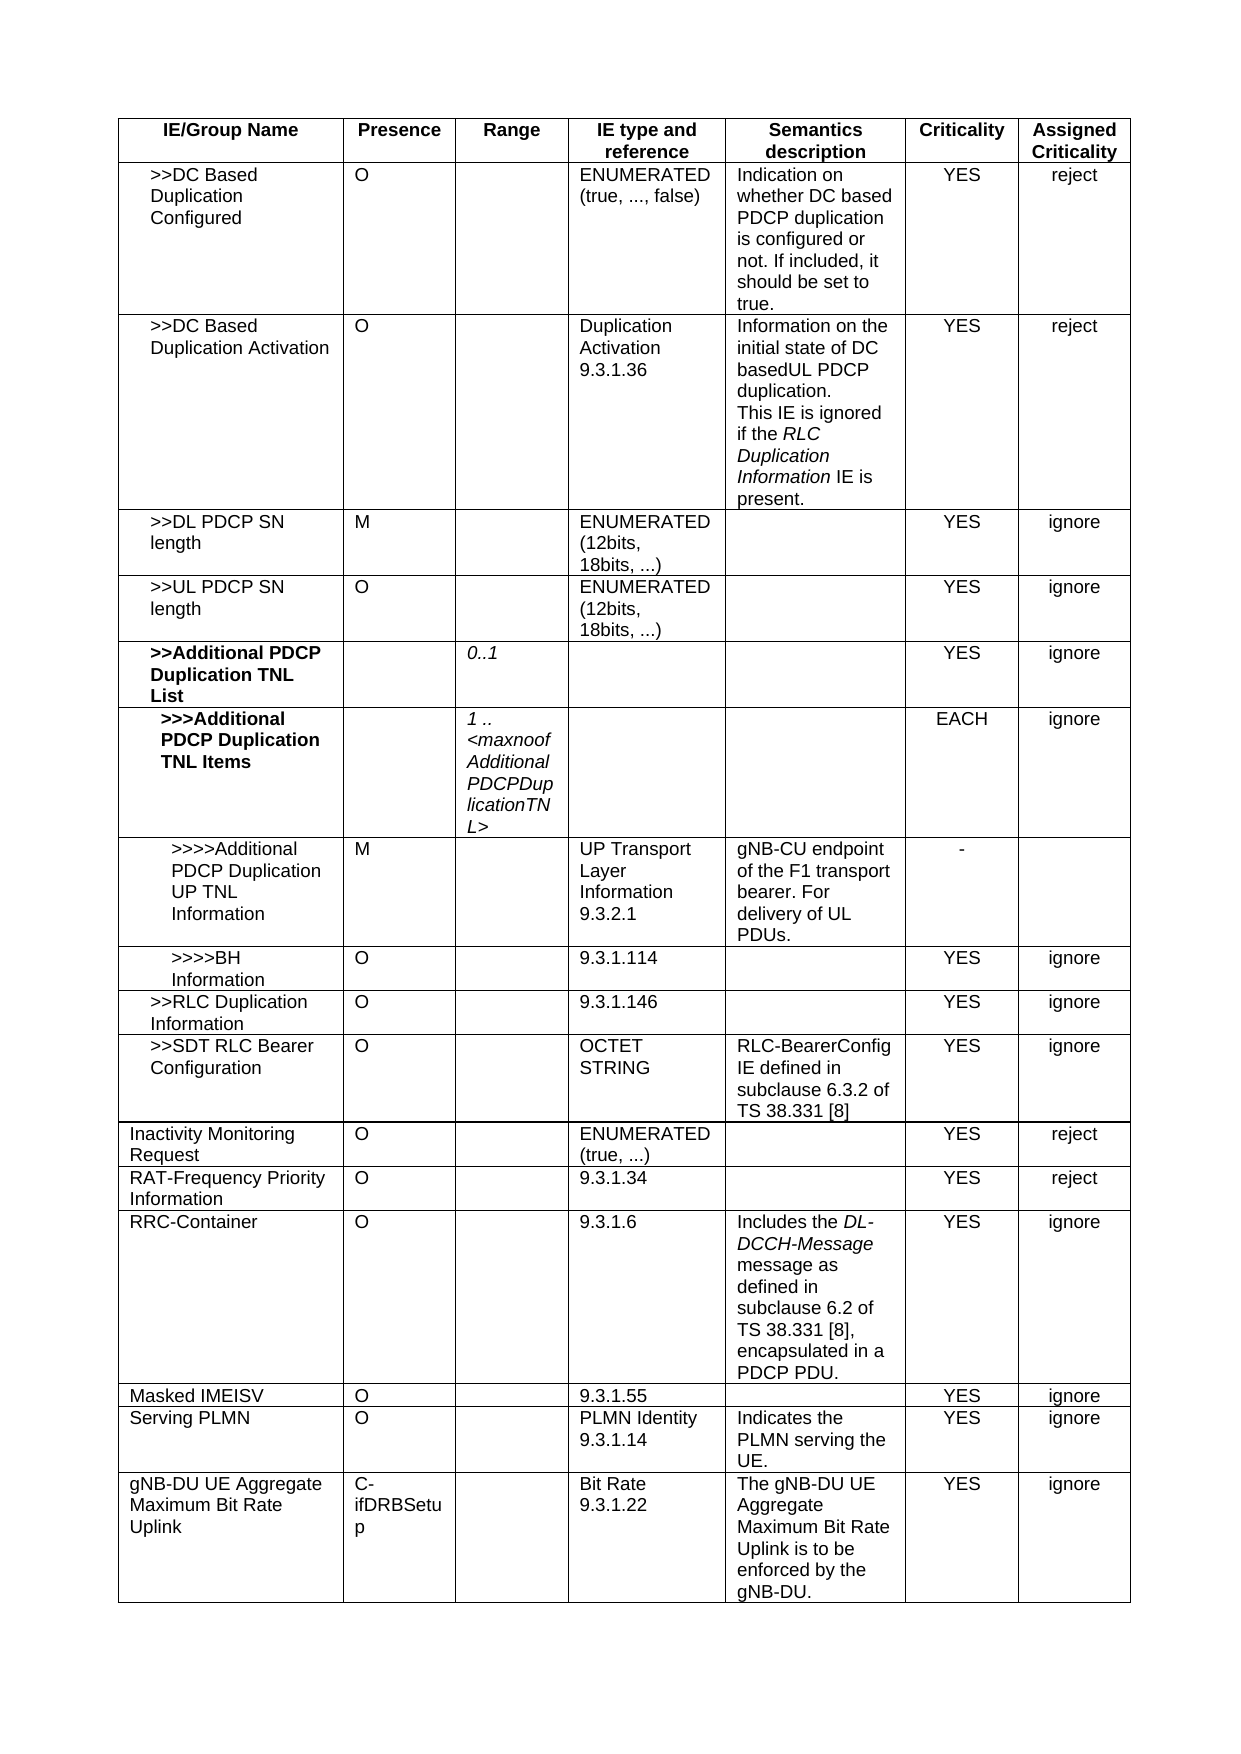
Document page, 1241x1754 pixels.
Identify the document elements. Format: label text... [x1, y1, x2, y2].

table_cell ignore [1019, 1473, 1130, 1602]
table_cell [456, 1384, 568, 1406]
table_cell [726, 947, 905, 990]
table_cell M [344, 838, 455, 946]
table_cell ignore [1019, 708, 1130, 837]
table_cell [456, 1035, 568, 1121]
table_cell [726, 708, 905, 837]
table_cell YES [906, 576, 1018, 641]
table_cell YES [906, 315, 1018, 509]
table_cell M [344, 510, 455, 575]
table_cell [344, 708, 455, 837]
table_cell >>>Additional PDCP Duplication TNL Items [119, 708, 343, 837]
table_cell [569, 708, 725, 837]
table_cell reject [1019, 1123, 1130, 1166]
table_cell 9.3.1.146 [569, 991, 725, 1034]
table_cell 9.3.1.55 [569, 1384, 725, 1406]
table_header Semantics description [726, 119, 905, 162]
table_cell >>DC Based Duplication Activation [119, 315, 343, 509]
table_cell Serving PLMN [119, 1407, 343, 1472]
table_cell 9.3.1.114 [569, 947, 725, 990]
table_cell >>DC Based Duplication Configured [119, 163, 343, 314]
table_cell O [344, 1407, 455, 1472]
table_cell [456, 991, 568, 1034]
table_cell RLC-BearerConfig IE defined in subclause 6.3.2 of TS 38.331 [8] [726, 1035, 905, 1121]
table_cell 0..1 [456, 642, 568, 707]
table_cell gNB-CU endpoint of the F1 transport bearer. For delivery of UL PDUs. [726, 838, 905, 946]
table_cell [456, 1167, 568, 1210]
table_header Range [456, 119, 568, 162]
table_cell ignore [1019, 1035, 1130, 1121]
table_cell [1019, 838, 1130, 946]
table_cell YES [906, 991, 1018, 1034]
table_cell [456, 510, 568, 575]
table_cell [456, 838, 568, 946]
table_cell reject [1019, 163, 1130, 314]
table_cell Indicates the PLMN serving the UE. [726, 1407, 905, 1472]
table_cell YES [906, 1123, 1018, 1166]
table_cell reject [1019, 315, 1130, 509]
table_cell ignore [1019, 1211, 1130, 1383]
table_cell O [344, 1211, 455, 1383]
table_cell >>>>Additional PDCP Duplication UP TNL Information [119, 838, 343, 946]
table_cell Indication on whether DC based PDCP duplication is configured or not. If included, it should be set to true. [726, 163, 905, 314]
table_cell O [344, 576, 455, 641]
table_cell ENUMERATED (12bits, 18bits, ...) [569, 510, 725, 575]
table_cell ignore [1019, 642, 1130, 707]
table_cell RAT-Frequency Priority Information [119, 1167, 343, 1210]
table_cell reject [1019, 1167, 1130, 1210]
table_cell 1 .. <maxnoofAdditionalPDCPDuplicationTNL> [456, 708, 568, 837]
table_cell RRC-Container [119, 1211, 343, 1383]
table_header Criticality [906, 119, 1018, 162]
table_cell [726, 991, 905, 1034]
table_cell C-ifDRBSetup [344, 1473, 455, 1602]
table_cell >>SDT RLC Bearer Configuration [119, 1035, 343, 1121]
table_cell [726, 1167, 905, 1210]
table_cell gNB-DU UE Aggregate Maximum Bit Rate Uplink [119, 1473, 343, 1602]
table_cell PLMN Identity 9.3.1.14 [569, 1407, 725, 1472]
table_cell Masked IMEISV [119, 1384, 343, 1406]
table_cell The gNB-DU UE Aggregate Maximum Bit Rate Uplink is to be enforced by the gNB-DU. [726, 1473, 905, 1602]
table_cell UP Transport Layer Information 9.3.2.1 [569, 838, 725, 946]
table_cell [456, 163, 568, 314]
table_cell O [344, 315, 455, 509]
table_cell Bit Rate 9.3.1.22 [569, 1473, 725, 1602]
table_cell >>Additional PDCP Duplication TNL List [119, 642, 343, 707]
table_cell ignore [1019, 1407, 1130, 1472]
table_cell [344, 642, 455, 707]
table_cell ENUMERATED (true, ...) [569, 1123, 725, 1166]
table_cell [726, 1384, 905, 1406]
table_cell O [344, 1167, 455, 1210]
table_cell [456, 315, 568, 509]
table_cell O [344, 1123, 455, 1166]
table_cell 9.3.1.6 [569, 1211, 725, 1383]
table_cell YES [906, 1384, 1018, 1406]
table_cell Information on the initial state of DC basedUL PDCP duplication. This IE is ignored if the RLC Duplication Information IE is present. [726, 315, 905, 509]
table_cell YES [906, 163, 1018, 314]
table_cell [456, 1473, 568, 1602]
table_header IE/Group Name [119, 119, 343, 162]
table_cell OCTET STRING [569, 1035, 725, 1121]
table_cell ENUMERATED (true, ..., false) [569, 163, 725, 314]
table_cell Inactivity Monitoring Request [119, 1123, 343, 1166]
table_cell O [344, 991, 455, 1034]
table_cell ignore [1019, 947, 1130, 990]
table_cell ignore [1019, 576, 1130, 641]
table_cell ENUMERATED (12bits, 18bits, ...) [569, 576, 725, 641]
table_header IE type and reference [569, 119, 725, 162]
table_cell [726, 1123, 905, 1166]
table_cell EACH [906, 708, 1018, 837]
table_cell YES [906, 1167, 1018, 1210]
table_cell >>>>BH Information [119, 947, 343, 990]
table_cell >>DL PDCP SN length [119, 510, 343, 575]
table_cell [569, 642, 725, 707]
table_cell 9.3.1.34 [569, 1167, 725, 1210]
table_cell YES [906, 1035, 1018, 1121]
table_cell YES [906, 1473, 1018, 1602]
table_cell [726, 642, 905, 707]
table_cell O [344, 947, 455, 990]
table_cell YES [906, 642, 1018, 707]
table_cell [456, 1123, 568, 1166]
table_cell - [906, 838, 1018, 946]
table_cell [456, 1407, 568, 1472]
table_header Presence [344, 119, 455, 162]
table_cell >>RLC Duplication Information [119, 991, 343, 1034]
table_cell YES [906, 1211, 1018, 1383]
table_cell [456, 1211, 568, 1383]
table_cell ignore [1019, 991, 1130, 1034]
table_cell [726, 576, 905, 641]
table_cell O [344, 1035, 455, 1121]
table_cell YES [906, 947, 1018, 990]
table_cell [456, 947, 568, 990]
table_cell ignore [1019, 1384, 1130, 1406]
table_header Assigned Criticality [1019, 119, 1130, 162]
table_cell O [344, 163, 455, 314]
table_cell [456, 576, 568, 641]
table_cell YES [906, 1407, 1018, 1472]
table_cell O [344, 1384, 455, 1406]
table_cell >>UL PDCP SN length [119, 576, 343, 641]
table_cell [726, 510, 905, 575]
table_cell YES [906, 510, 1018, 575]
table_cell Duplication Activation 9.3.1.36 [569, 315, 725, 509]
table_cell ignore [1019, 510, 1130, 575]
table_cell Includes the DL-DCCH-Message message as defined in subclause 6.2 of TS 38.331 [8], encapsulated in a PDCP PDU. [726, 1211, 905, 1383]
